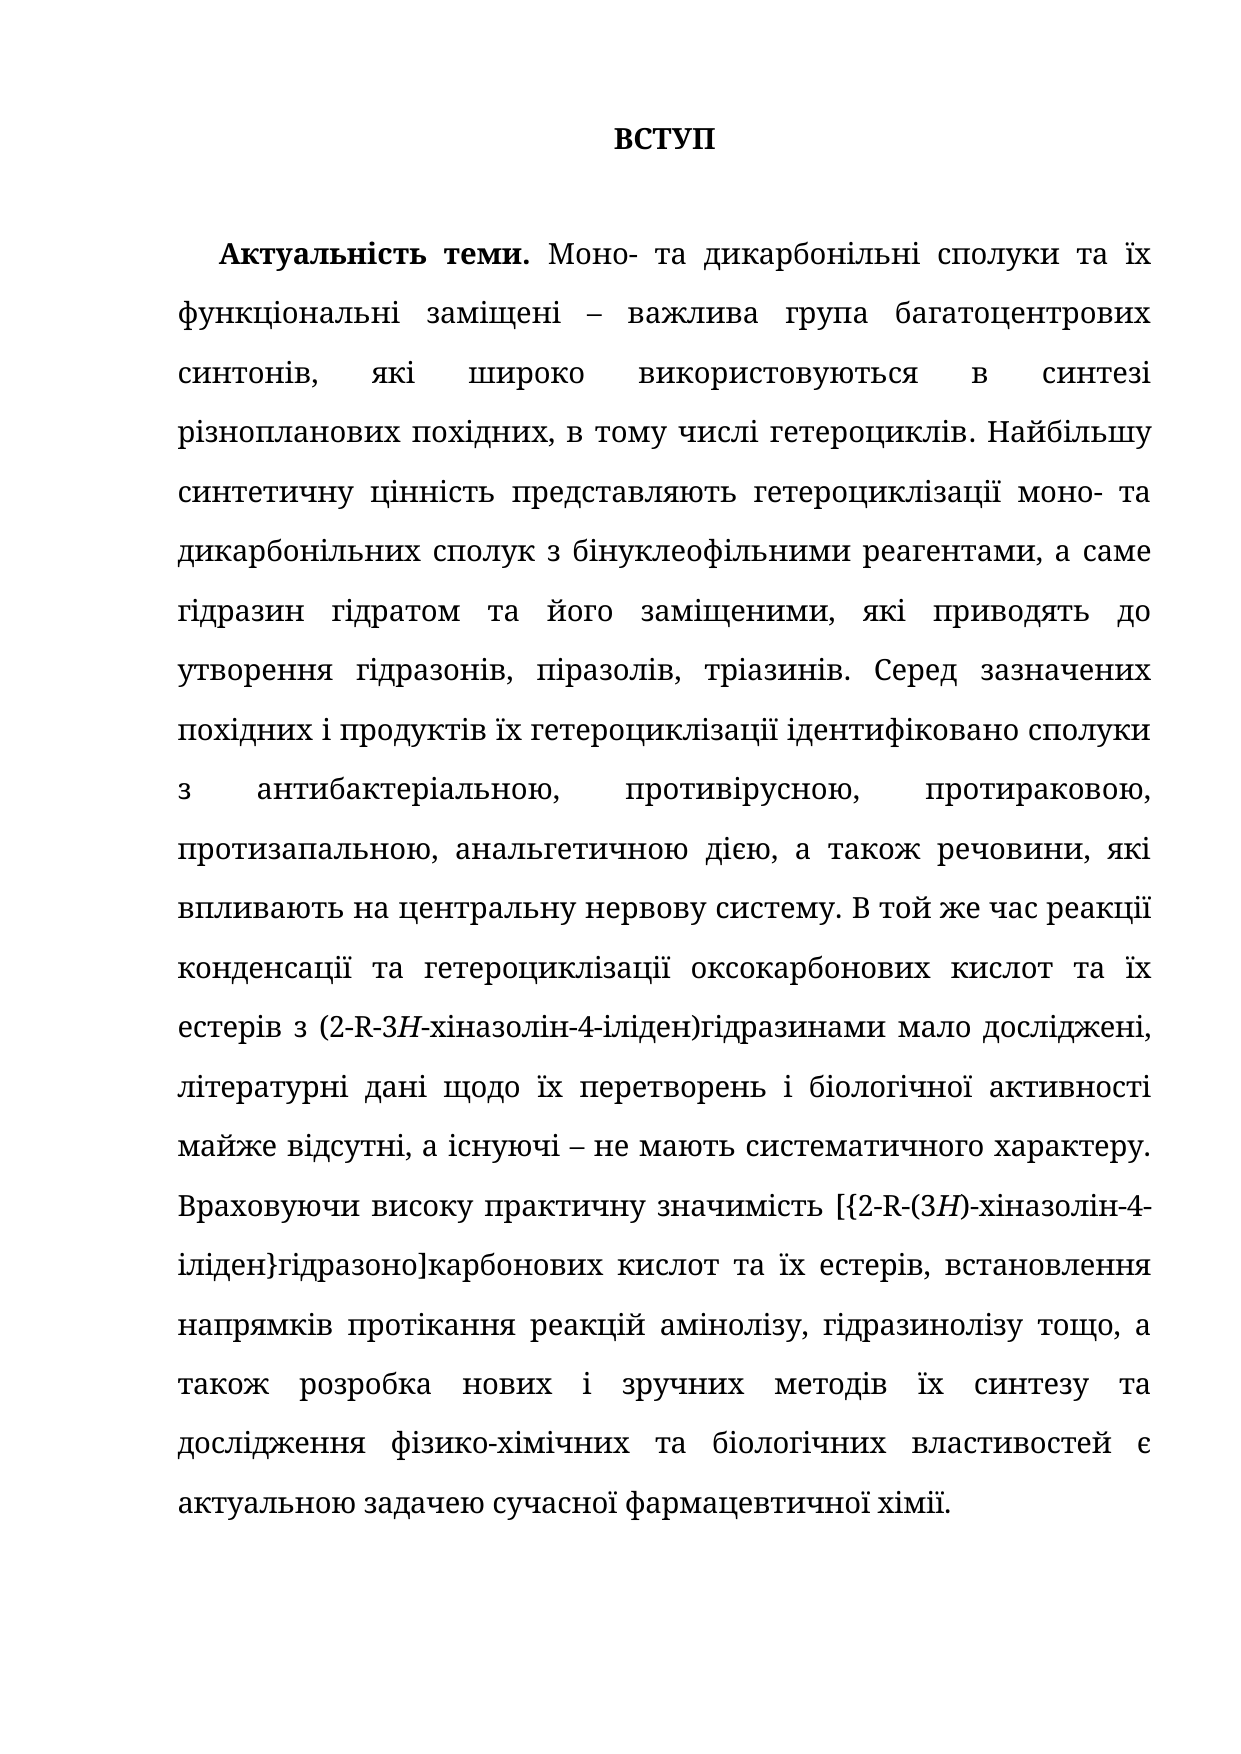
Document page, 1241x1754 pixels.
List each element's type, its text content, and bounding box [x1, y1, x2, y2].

text Актуальність теми. Моно- та дикарбонільні сполуки та їх функціональні заміщені – важлива група багатоцентрових синтонів, які широко використовуються в синтезі різнопланових похідних, в тому числі гетероциклів. Найбільшу синтетичну цінність представляють гетероциклізації моно- та дикарбонільних сполук з бінуклеофільними реагентами, а саме гідразин гідратом та його заміщеними, які приводять до утворення гідразонів, піразолів, тріазинів. Серед зазначених похідних і продуктів їх гетероциклізації ідентифіковано сполуки з антибактеріальною, противірусною, протираковою, протизапальною, анальгетичною дією, а також речовини, які впливають на центральну нервову систему. В той же час реакції конденсації та гетероциклізації оксокарбонових кислот та їх естерів з (2-R-3Н-хіназолін-4-іліден)гідразинами мало досліджені, літературні дані щодо їх перетворень і біологічної активності майже відсутні, а існуючі – не мають систематичного характеру. Враховуючи високу практичну значимість [{2-R-(3Н)-хіназолін-4-іліден}гідразоно]карбонових кислот та їх естерів, встановлення напрямків протікання реакцій амінолізу, гідразинолізу тощо, а також розробка нових і зручних методів їх синтезу та дослідження фізико-хімічних та біологічних властивостей є актуальною задачею сучасної фармацевтичної хімії. [177, 233, 1152, 1522]
text ВСТУП [177, 118, 1152, 158]
